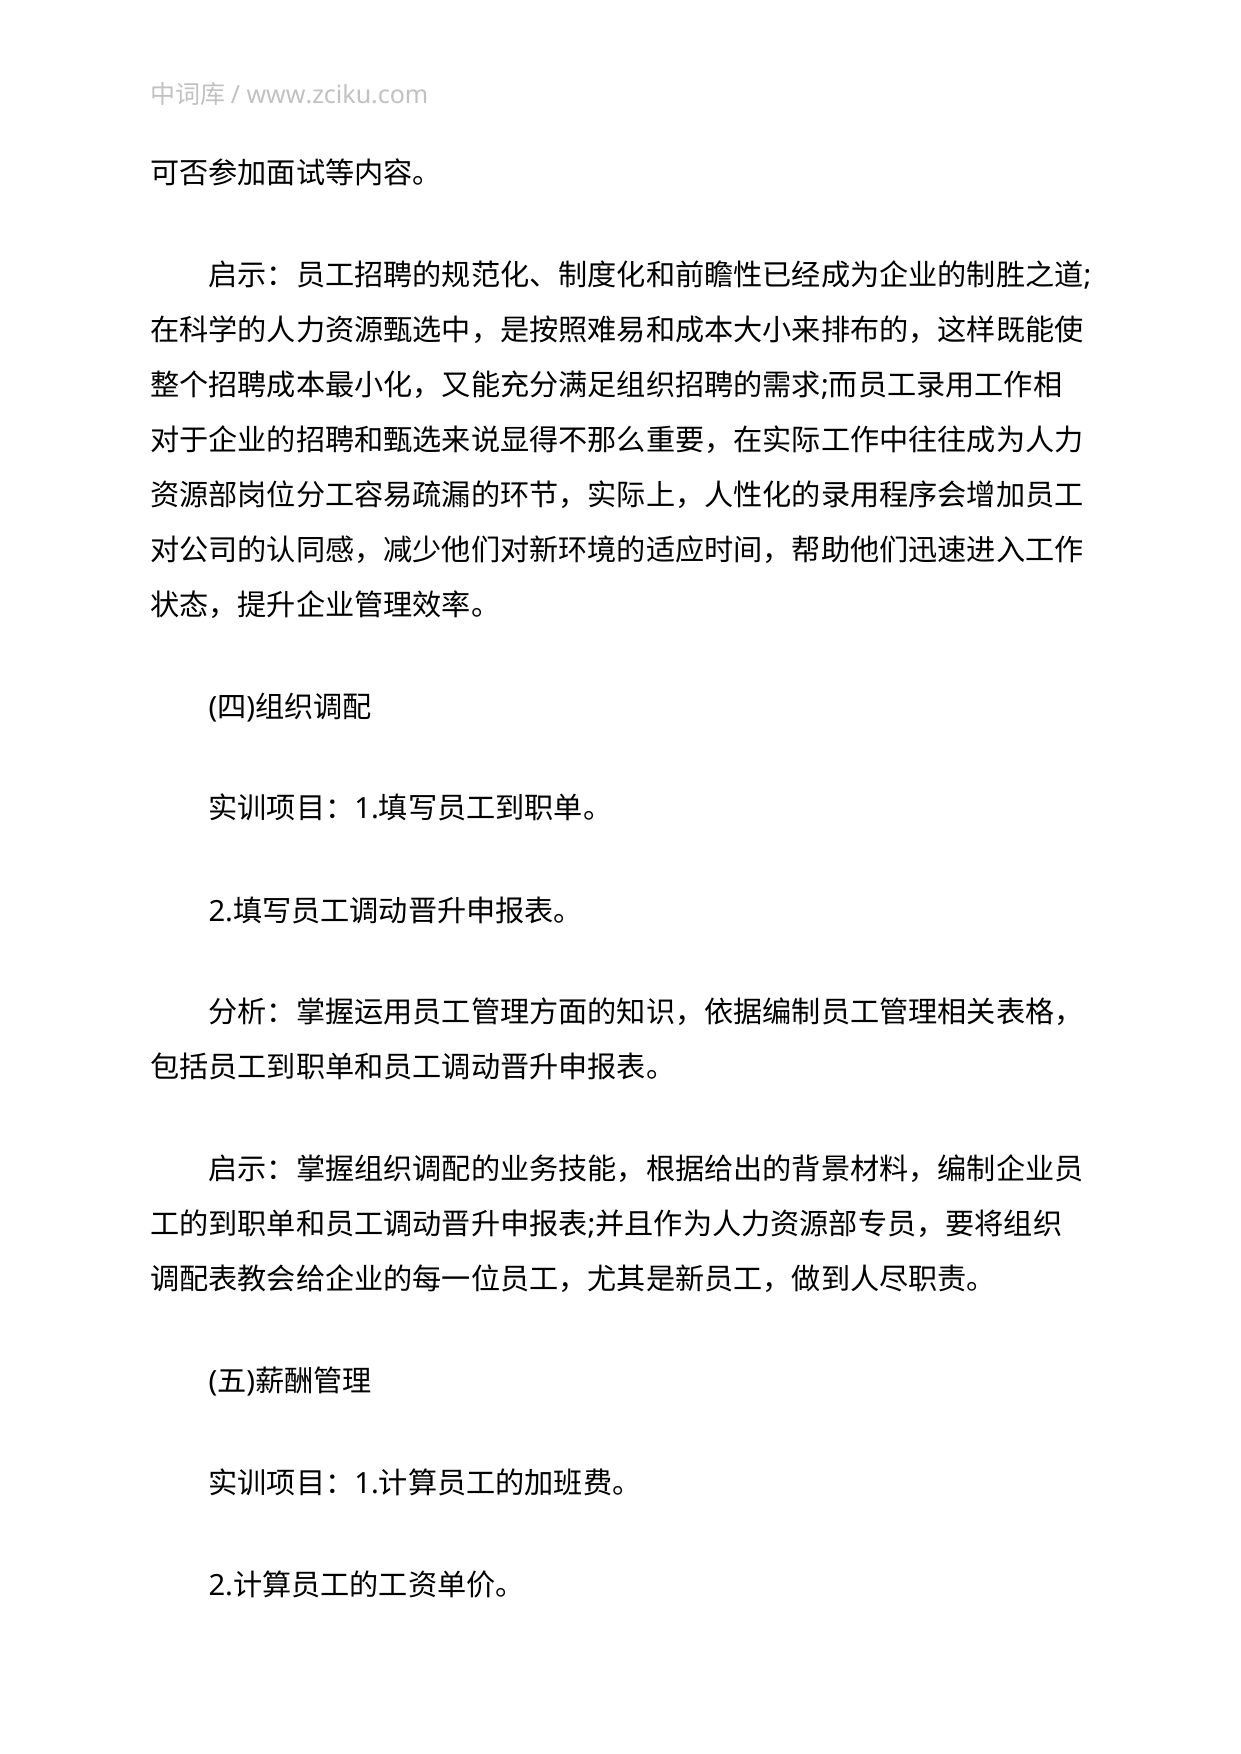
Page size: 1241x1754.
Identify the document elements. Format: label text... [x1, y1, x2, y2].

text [150, 150, 1090, 192]
text 实训项目：1.填写员工到职单。 [150, 785, 1090, 827]
text 2.计算员工的工资单价。 [150, 1561, 1090, 1604]
text (四)组织调配 [150, 683, 1090, 726]
text (五)薪酬管理 [150, 1357, 1090, 1400]
text 2.填写员工调动晋升申报表。 [150, 887, 1090, 929]
text 启示：员工招聘的规范化、制度化和前瞻性已经成为企业的制胜之道;在科学的人力资源甄选中，是按照难易和成本大小来排布的，这样既能使整个招聘成本最小化，又能充分满足组织招聘的需求;而员工录用工作相对于企业的招聘和甄选来说显得不那么重要，在实际工作中往往成为人力资源部岗位分工容易疏漏的环节，实际上，人性化的录用程序会增加员工对公司的认同感，减少他们对新环境的适应时间，帮助他们迅速进入工作状态，提升企业管理效率。 [150, 252, 1090, 624]
text 实训项目：1.计算员工的加班费。 [150, 1459, 1090, 1502]
text 分析：掌握运用员工管理方面的知识，依据编制员工管理相关表格，包括员工到职单和员工调动晋升申报表。 [150, 989, 1090, 1086]
text 启示：掌握组织调配的业务技能，根据给出的背景材料，编制企业员工的到职单和员工调动晋升申报表;并且作为人力资源部专员，要将组织调配表教会给企业的每一位员工，尤其是新员工，做到人尽职责。 [150, 1146, 1090, 1298]
